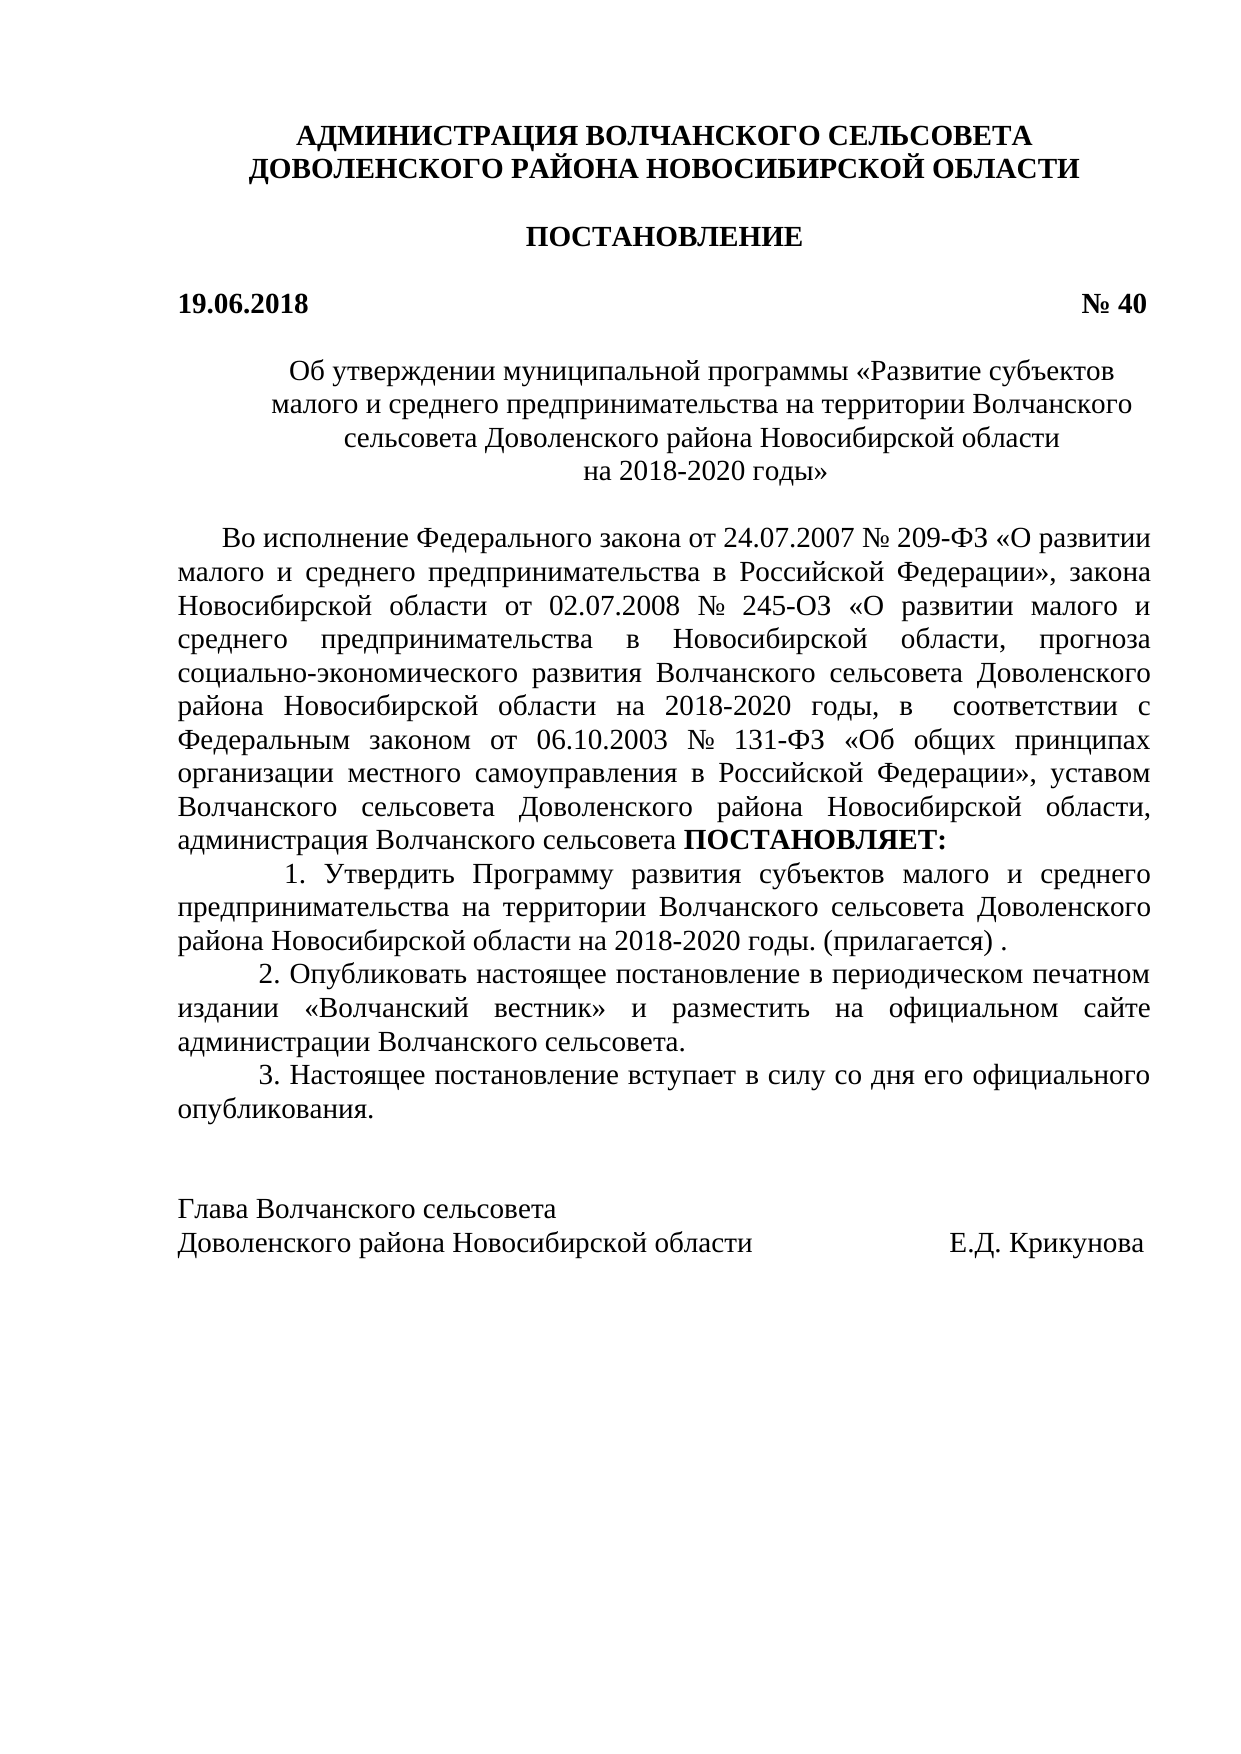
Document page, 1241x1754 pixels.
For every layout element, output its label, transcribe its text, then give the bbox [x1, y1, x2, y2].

text 2. Опубликовать настоящее постановление в периодическом печатном издании «Волчанский вестник» и разместить на официальном сайте администрации Волчанского сельсовета. [177, 957, 1152, 1057]
list Об утверждении муниципальной программы «Развитие субъектов малого и среднего предпринимательства на территории Волчанского сельсовета Доволенского района Новосибирской области [252, 353, 1152, 453]
text 1. Утвердить Программу развития субъектов малого и среднего предпринимательства на территории Волчанского сельсовета Доволенского района Новосибирской области на 2018-2020 годы. (прилагается) . [177, 856, 1152, 957]
text 19.06.2018 № 40 [177, 286, 1152, 319]
text Во исполнение Федерального закона от 24.07.2007 № 209-ФЗ «О развитии малого и среднего предпринимательства в Российской Федерации», закона Новосибирской области от 02.07.2008 № 245-ОЗ «О развитии малого и среднего предпринимательства в Новосибирской области, прогноза социально-экономического развития Волчанского сельсовета Доволенского района Новосибирской области на 2018-2020 годы, в соответствии с Федеральным законом от 06.10.2003 № 131-ФЗ «Об общих принципах организации местного самоуправления в Российской Федерации», уставом Волчанского сельсовета Доволенского района Новосибирской области, администрация Волчанского сельсовета ПОСТАНОВЛЯЕТ: [177, 521, 1152, 856]
text Глава Волчанского сельсовета [177, 1191, 1152, 1225]
text ПОСТАНОВЛЕНИЕ [177, 219, 1152, 252]
text АДМИНИСТРАЦИЯ ВОЛЧАНСКОГО СЕЛЬСОВЕТА [177, 118, 1152, 152]
text Доволенского района Новосибирской области Е.Д. Крикунова [177, 1225, 1152, 1258]
text 3. Настоящее постановление вступает в силу со дня его официального опубликования. [177, 1057, 1152, 1124]
text ДОВОЛЕНСКОГО РАЙОНА НОВОСИБИРСКОЙ ОБЛАСТИ [177, 152, 1152, 185]
list на 2018-2020 годы» [252, 453, 1152, 487]
